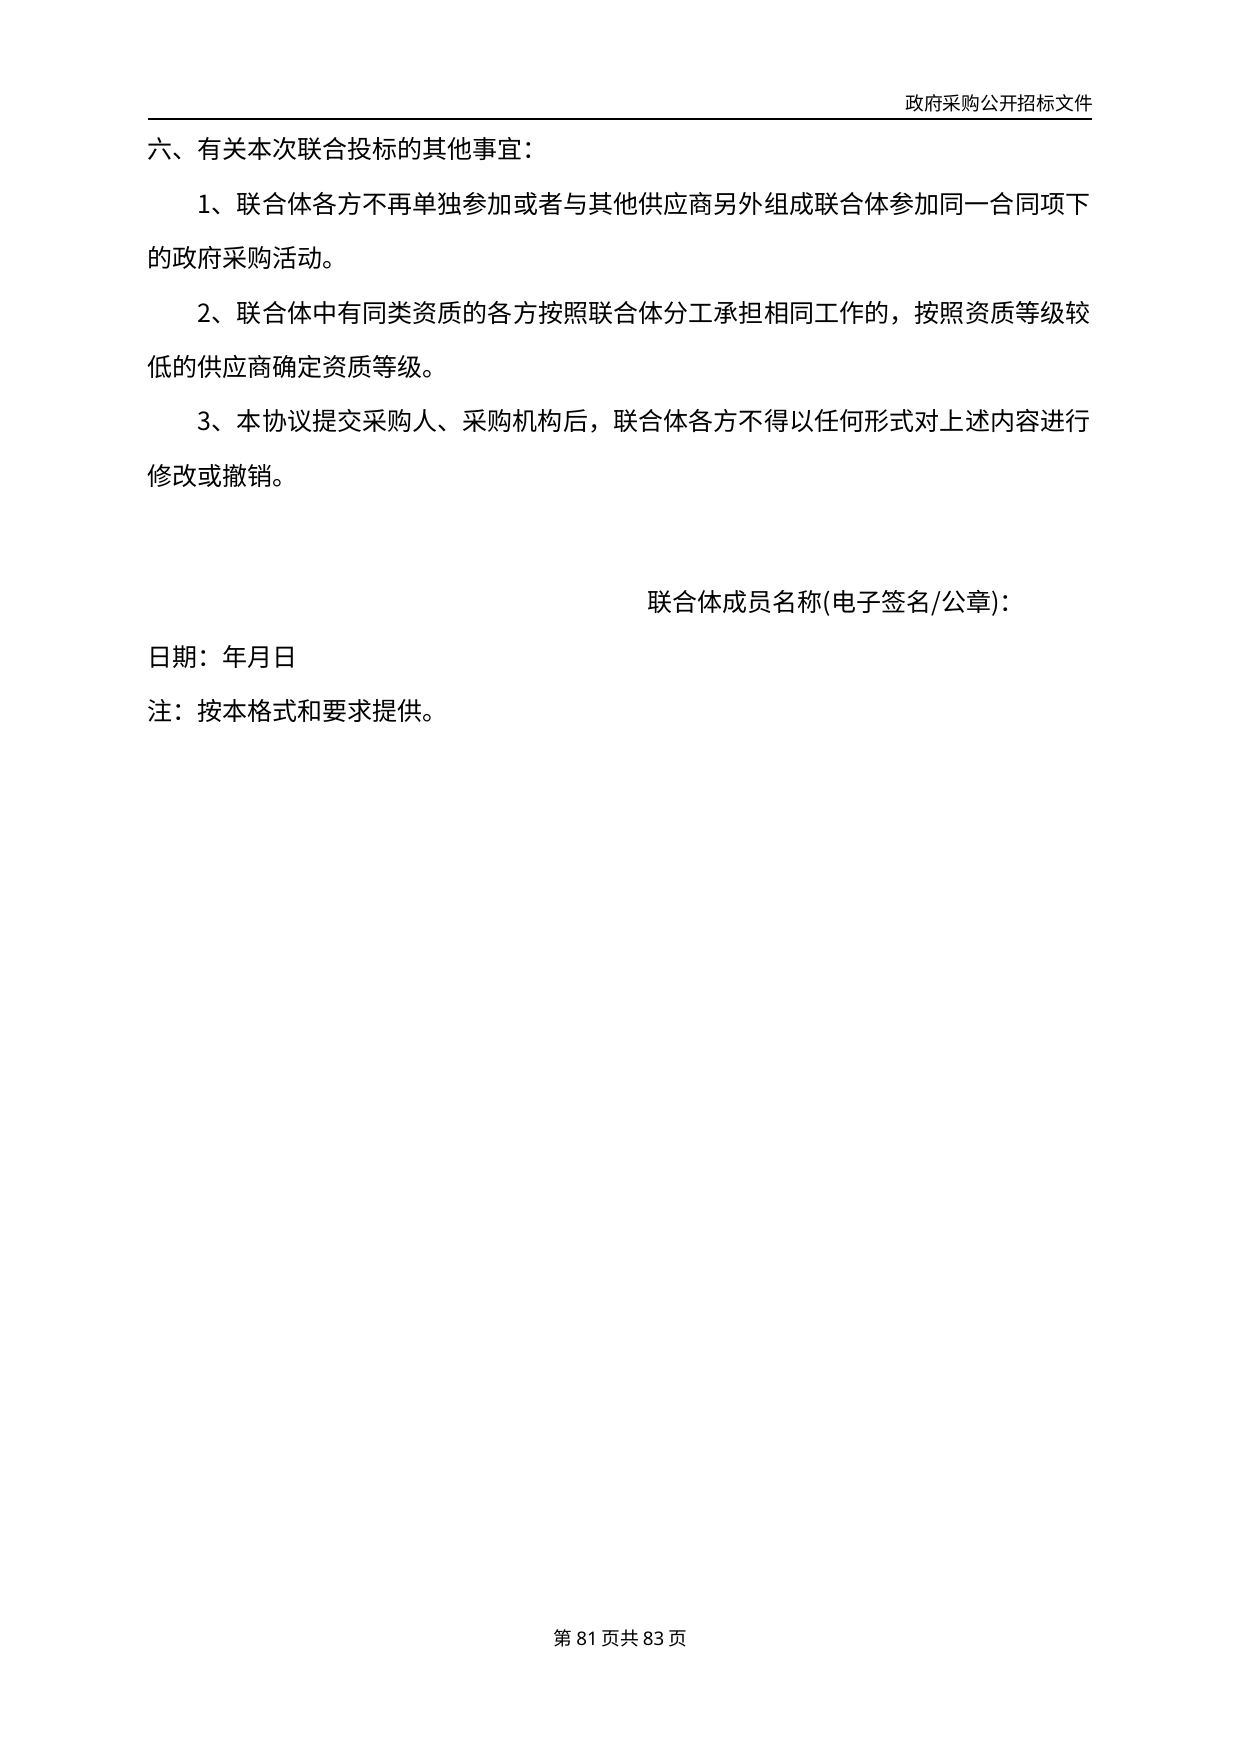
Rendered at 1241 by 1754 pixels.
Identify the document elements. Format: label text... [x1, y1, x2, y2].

text 六、有关本次联合投标的其他事宜： [148, 130, 1092, 166]
text 2、联合体中有同类资质的各方按照联合体分工承担相同工作的，按照资质等级较低的供应商确定资质等级。 [148, 293, 1092, 384]
text 日期：年月日 [148, 637, 1092, 673]
text 1、联合体各方不再单独参加或者与其他供应商另外组成联合体参加同一合同项下的政府采购活动。 [148, 184, 1092, 275]
text 3、本协议提交采购人、采购机构后，联合体各方不得以任何形式对上述内容进行修改或撤销。 [148, 402, 1092, 492]
text 联合体成员名称(电子签名/公章)： [148, 583, 1092, 619]
text 注：按本格式和要求提供。 [148, 692, 1092, 728]
